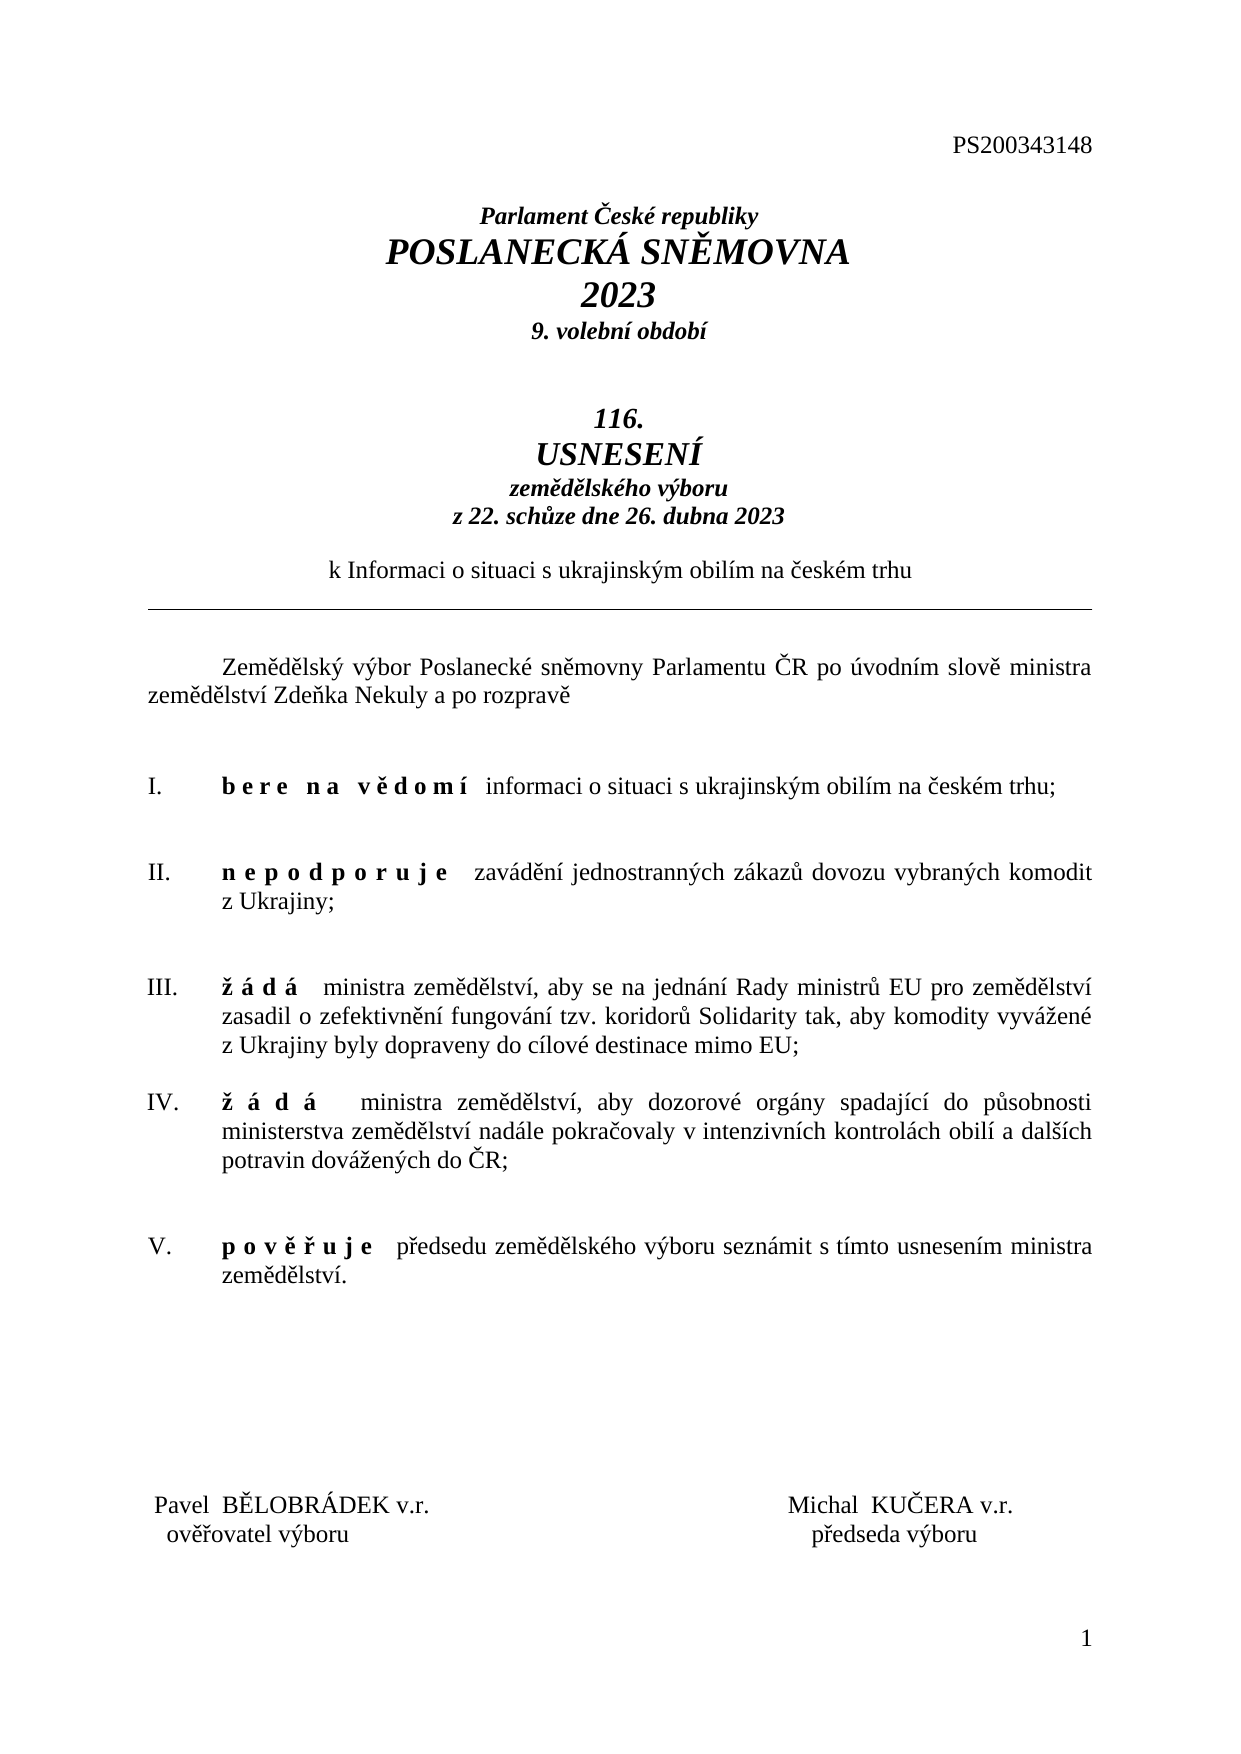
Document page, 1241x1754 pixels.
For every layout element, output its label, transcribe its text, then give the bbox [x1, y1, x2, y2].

list n e p o d p o r u j e zavádění jednostranných zákazů dovozu vybraných komodit z Ukrajiny; [148, 857, 1092, 915]
list b e r e n a v ě d o m í informaci o situaci s ukrajinským obilím na českém trhu; [148, 771, 1092, 800]
text z 22. schůze dne 26. dubna 2023 [148, 501, 1092, 530]
text zemědělského výboru [148, 473, 1092, 501]
text 9. volební období [148, 316, 1092, 345]
text 116. [148, 401, 1092, 434]
text k Informaci o situaci s ukrajinským obilím na českém trhu [148, 555, 1092, 609]
text Parlament České republiky [148, 201, 1092, 230]
text Zemědělský výbor Poslanecké sněmovny Parlamentu ČR po úvodním slově ministra zemědělství Zdeňka Nekuly a po rozpravě [148, 652, 1092, 709]
list ž á d á ministra zemědělství, aby se na jednání Rady ministrů EU pro zemědělství zasadil o zefektivnění fungování tzv. koridorů Solidarity tak, aby komodity vyvážené z Ukrajiny byly dopraveny do cílové destinace mimo EU; [147, 972, 1092, 1059]
text USNESENÍ [148, 434, 1092, 473]
text ověřovatel výboru předseda výboru [148, 1519, 1092, 1547]
list ž á d á ministra zemědělství, aby dozorové orgány spadající do působnosti ministerstva zemědělství nadále pokračovaly v intenzivních kontrolách obilí a dalších potravin dovážených do ČR; [147, 1087, 1092, 1174]
text POSLANECKÁ SNĚMOVNA [148, 230, 1092, 273]
text V. p o v ě ř u j e předsedu zemědělského výboru seznámit s tímto usnesením ministra zemědělství. [148, 1231, 1092, 1289]
text PS200343148 [148, 131, 1092, 159]
text Pavel BĚLOBRÁDEK v.r. Michal KUČERA v.r. [148, 1490, 1092, 1519]
text 2023 [148, 273, 1092, 316]
